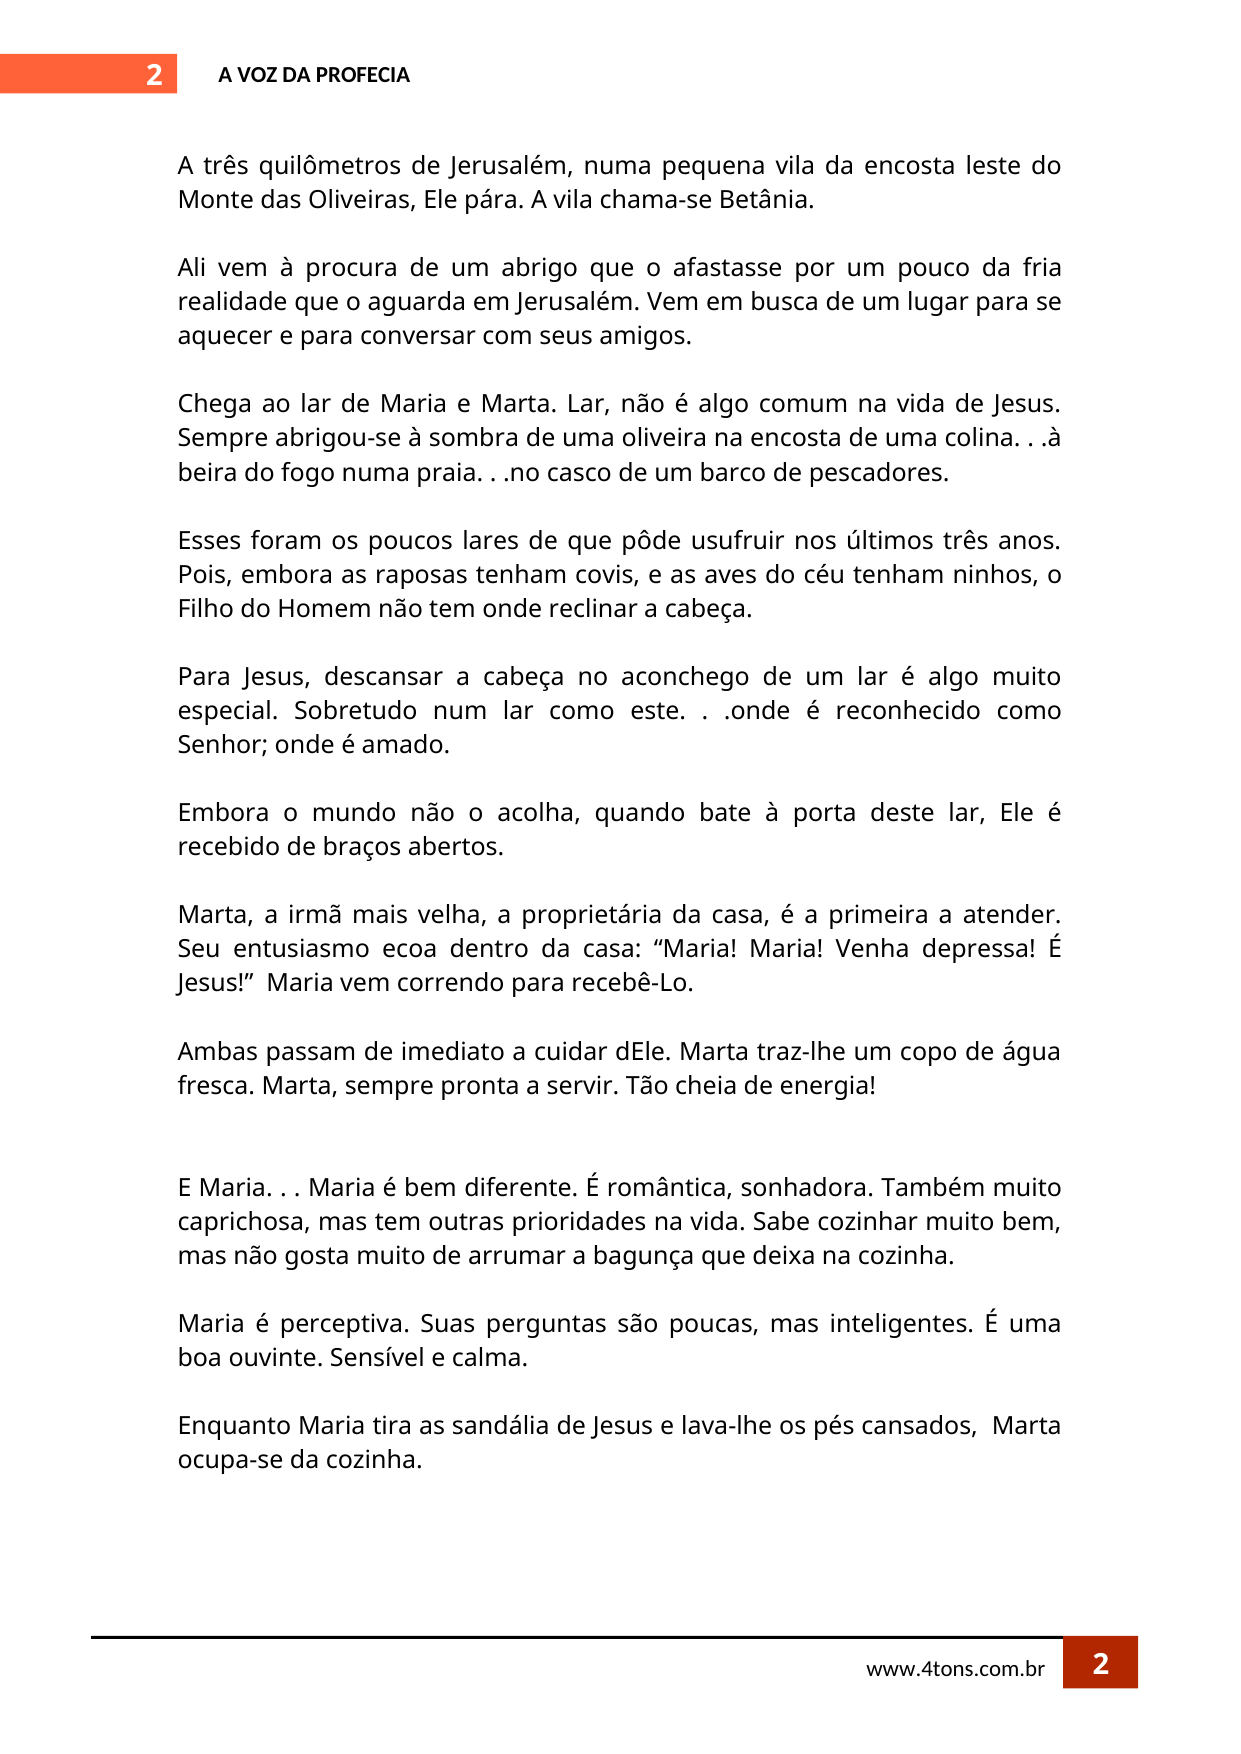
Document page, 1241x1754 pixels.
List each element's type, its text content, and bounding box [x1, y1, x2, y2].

text A três quilômetros de Jerusalém, numa pequena vila da encosta leste do Monte das Oliveiras, Ele pára. A vila chama-se Betânia. [177, 148, 1063, 216]
text Esses foram os poucos lares de que pôde usufruir nos últimos três anos. Pois, embora as raposas tenham covis, e as aves do céu tenham ninhos, o Filho do Homem não tem onde reclinar a cabeça. [177, 522, 1063, 624]
text Maria é perceptiva. Suas perguntas são poucas, mas inteligentes. É uma boa ouvinte. Sensível e calma. [177, 1306, 1063, 1374]
text Enquanto Maria tira as sandália de Jesus e lava-lhe os pés cansados, Marta ocupa-se da cozinha. [177, 1408, 1063, 1476]
text Chega ao lar de Maria e Marta. Lar, não é algo comum na vida de Jesus. Sempre abrigou-se à sombra de uma oliveira na encosta de uma colina. . .à beira do fogo numa praia. . .no casco de um barco de pescadores. [177, 386, 1063, 488]
text Ambas passam de imediato a cuidar dEle. Marta traz-lhe um copo de água fresca. Marta, sempre pronta a servir. Tão cheia de energia! [177, 1033, 1063, 1101]
text Ali vem à procura de um abrigo que o afastasse por um pouco da fria realidade que o aguarda em busca de um lugar para se aquecer e para conversar com seus amigos. [177, 250, 1063, 352]
text Para Jesus, descansar a cabeça no aconchego de um lar é algo muito especial. Sobretudo num lar como este. . .onde é reconhecido como Senhor; onde é amado. [177, 658, 1063, 761]
text E Maria. . . Maria é bem diferente. É romântica, sonhadora. Também muito caprichosa, mas tem outras prioridades na vida. Sabe cozinhar muito bem, mas não gosta muito de arrumar a bagunça que deixa na cozinha. [177, 1169, 1063, 1272]
text Marta, a irmã mais velha, a proprietária da casa, é a primeira a atender. Seu entusiasmo ecoa dentro da casa: “Maria! Maria! Venha depressa! É Jesus!” Maria vem correndo para recebê-Lo. [177, 897, 1063, 999]
text Embora o mundo não o acolha, quando bate à porta deste lar, Ele é recebido de braços abertos. [177, 795, 1063, 863]
